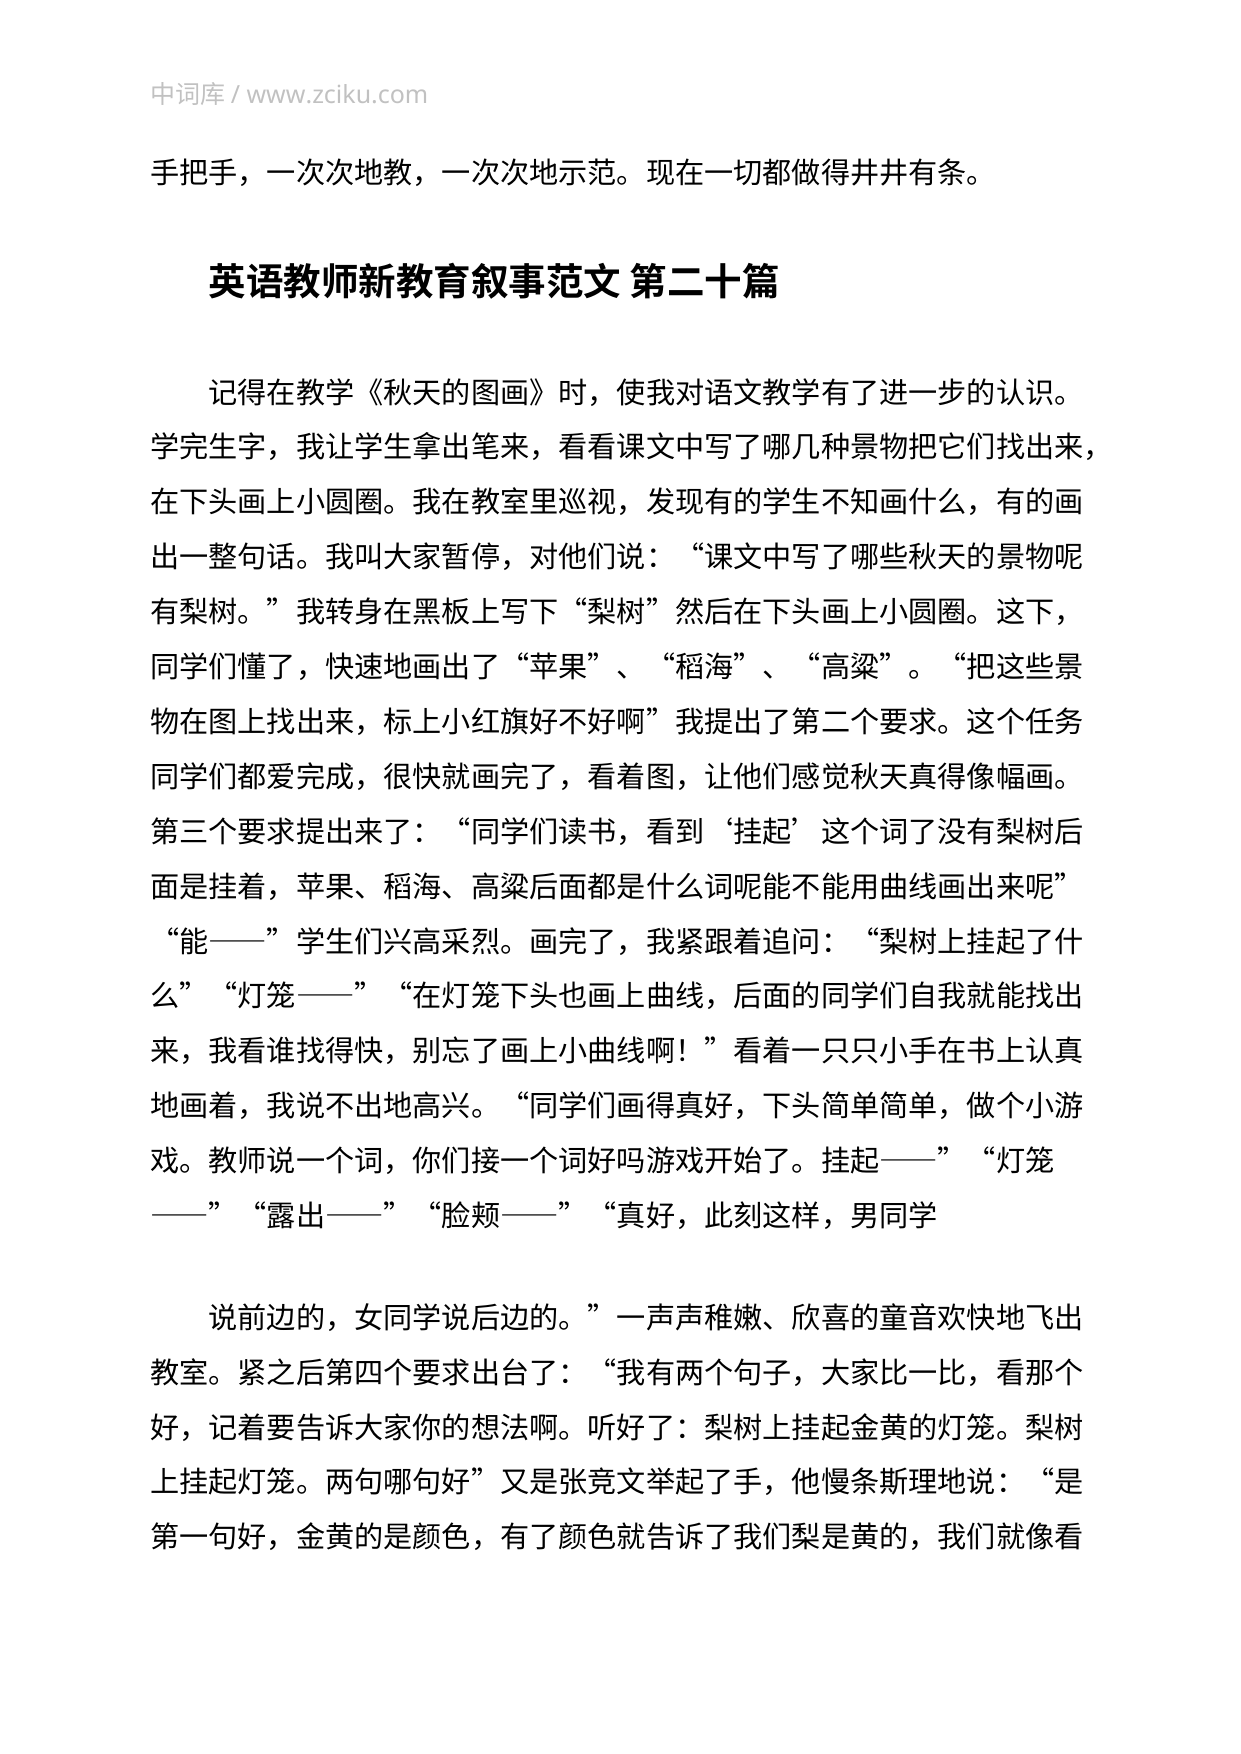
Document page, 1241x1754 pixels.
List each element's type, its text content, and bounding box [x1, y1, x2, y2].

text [150, 1294, 1090, 1556]
text 记得在教学《秋天的图画》时，使我对语文教学有了进一步的认识。学完生字，我让学生拿出笔来，看看课文中写了哪几种景物把它们找出来，在下头画上小圆圈。我在教室里巡视，发现有的学生不知画什么，有的画出一整句话。我叫大家暂停，对他们说：“课文中写了哪些秋天的景物呢有梨树。”我转身在黑板上写下“梨树”然后在下头画上小圆圈。这下，同学们懂了，快速地画出了“苹果”、“稻海”、“高粱”。“把这些景物在图上找出来，标上小红旗好不好啊”我提出了第二个要求。这个任务同学们都爱完成，很快就画完了，看着图，让他们感觉秋天真得像幅画。第三个要求提出来了：“同学们读书，看到‘挂起’这个词了没有梨树后面是挂着，苹果、稻海、高粱后面都是什么词呢能不能用曲线画出来呢”“能——”学生们兴高采烈。画完了，我紧跟着追问：“梨树上挂起了什么”“灯笼——”“在灯笼下头也画上曲线，后面的同学们自我就能找出来，我看谁找得快，别忘了画上小曲线啊！”看着一只只小手在书上认真地画着，我说不出地高兴。“同学们画得真好，下头简单简单，做个小游戏。教师说一个词，你们接一个词好吗游戏开始了。挂起——”“灯笼——”“露出——”“脸颊——”“真好，此刻这样，男同学 [150, 369, 1090, 1235]
text 英语教师新教育叙事范文 第二十篇 [150, 252, 1090, 306]
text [150, 150, 1090, 192]
